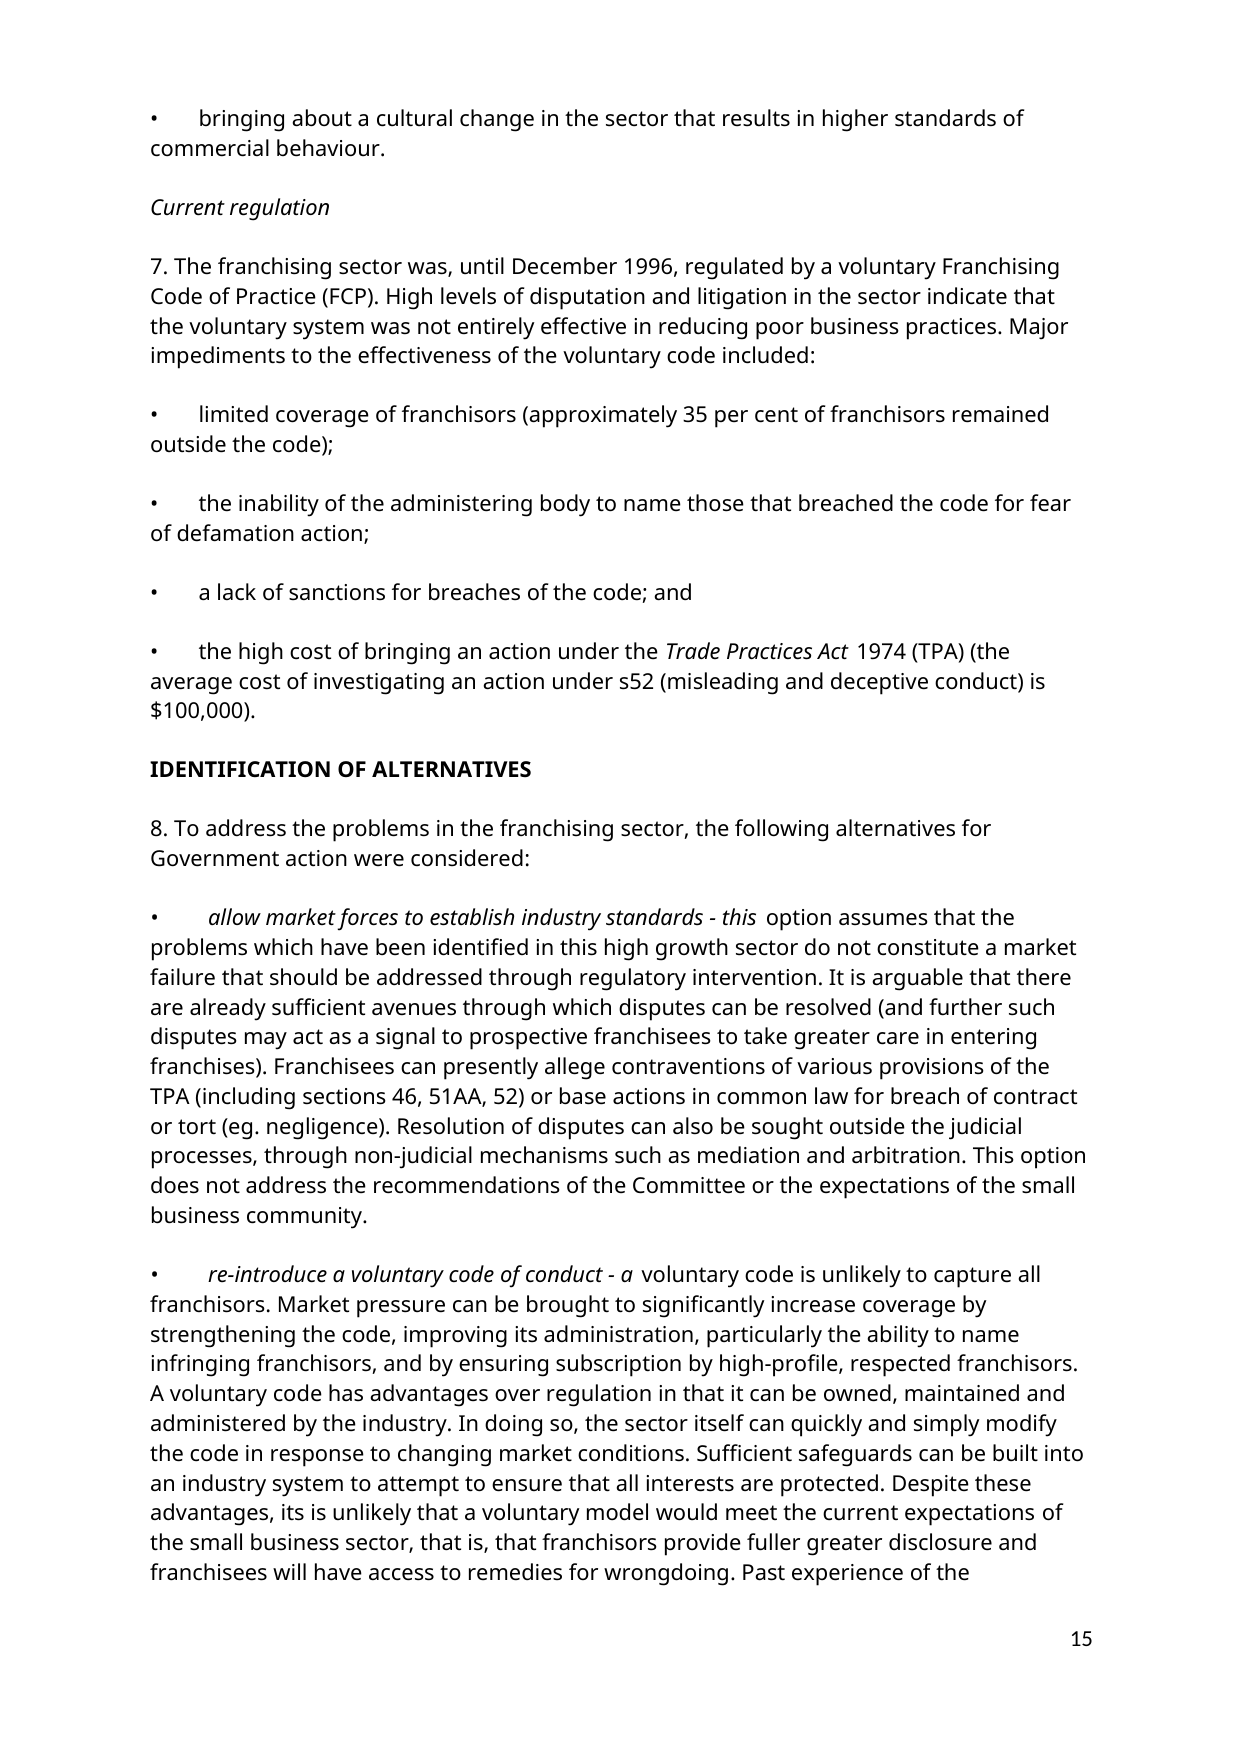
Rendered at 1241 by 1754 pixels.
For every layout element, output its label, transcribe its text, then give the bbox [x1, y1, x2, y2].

text • bringing about a cultural change in the sector that results in higher standards of commercial behaviour. [150, 103, 1093, 163]
text 7. The franchising sector was, until December 1996, regulated by a voluntary Franchising Code of Practice (FCP). High levels of disputation and litigation in the sector indicate that the voluntary system was not entirely effective in reducing poor business practices. Major impediments to the effectiveness of the voluntary code included: [150, 251, 1093, 370]
text • the high cost of bringing an action under the Trade Practices Act 1974 (TPA) (the average cost of investigating an action under s52 (misleading and deceptive conduct) is $100,000). [150, 636, 1093, 725]
text • limited coverage of franchisors (approximately 35 per cent of franchisors remained outside the code); [150, 399, 1093, 459]
text • the inability of the administering body to name those that breached the code for fear of defamation action; [150, 488, 1093, 548]
text • a lack of sanctions for breaches of the code; and [150, 577, 1093, 607]
text Current regulation [150, 192, 1093, 222]
text 8. To address the problems in the franchising sector, the following alternatives for Government action were considered: [150, 813, 1093, 873]
text • allow market forces to establish industry standards - this option assumes that the problems which have been identified in this high growth sector do not constitute a market failure that should be addressed through regulatory intervention. It is arguable that there are already sufficient avenues through which disputes can be resolved (and further such disputes may act as a signal to prospective franchisees to take greater care in entering franchises). Franchisees can presently allege contraventions of various provisions of the TPA (including sections 46, 51AA, 52) or base actions in common law for breach of contract or tort (eg. negligence). Resolution of disputes can also be sought outside the judicial processes, through non-judicial mechanisms such as mediation and arbitration. This option does not address the recommendations of the Committee or the expectations of the small business community. [150, 902, 1093, 1230]
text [150, 1259, 1093, 1587]
text IDENTIFICATION OF ALTERNATIVES [150, 754, 1093, 784]
